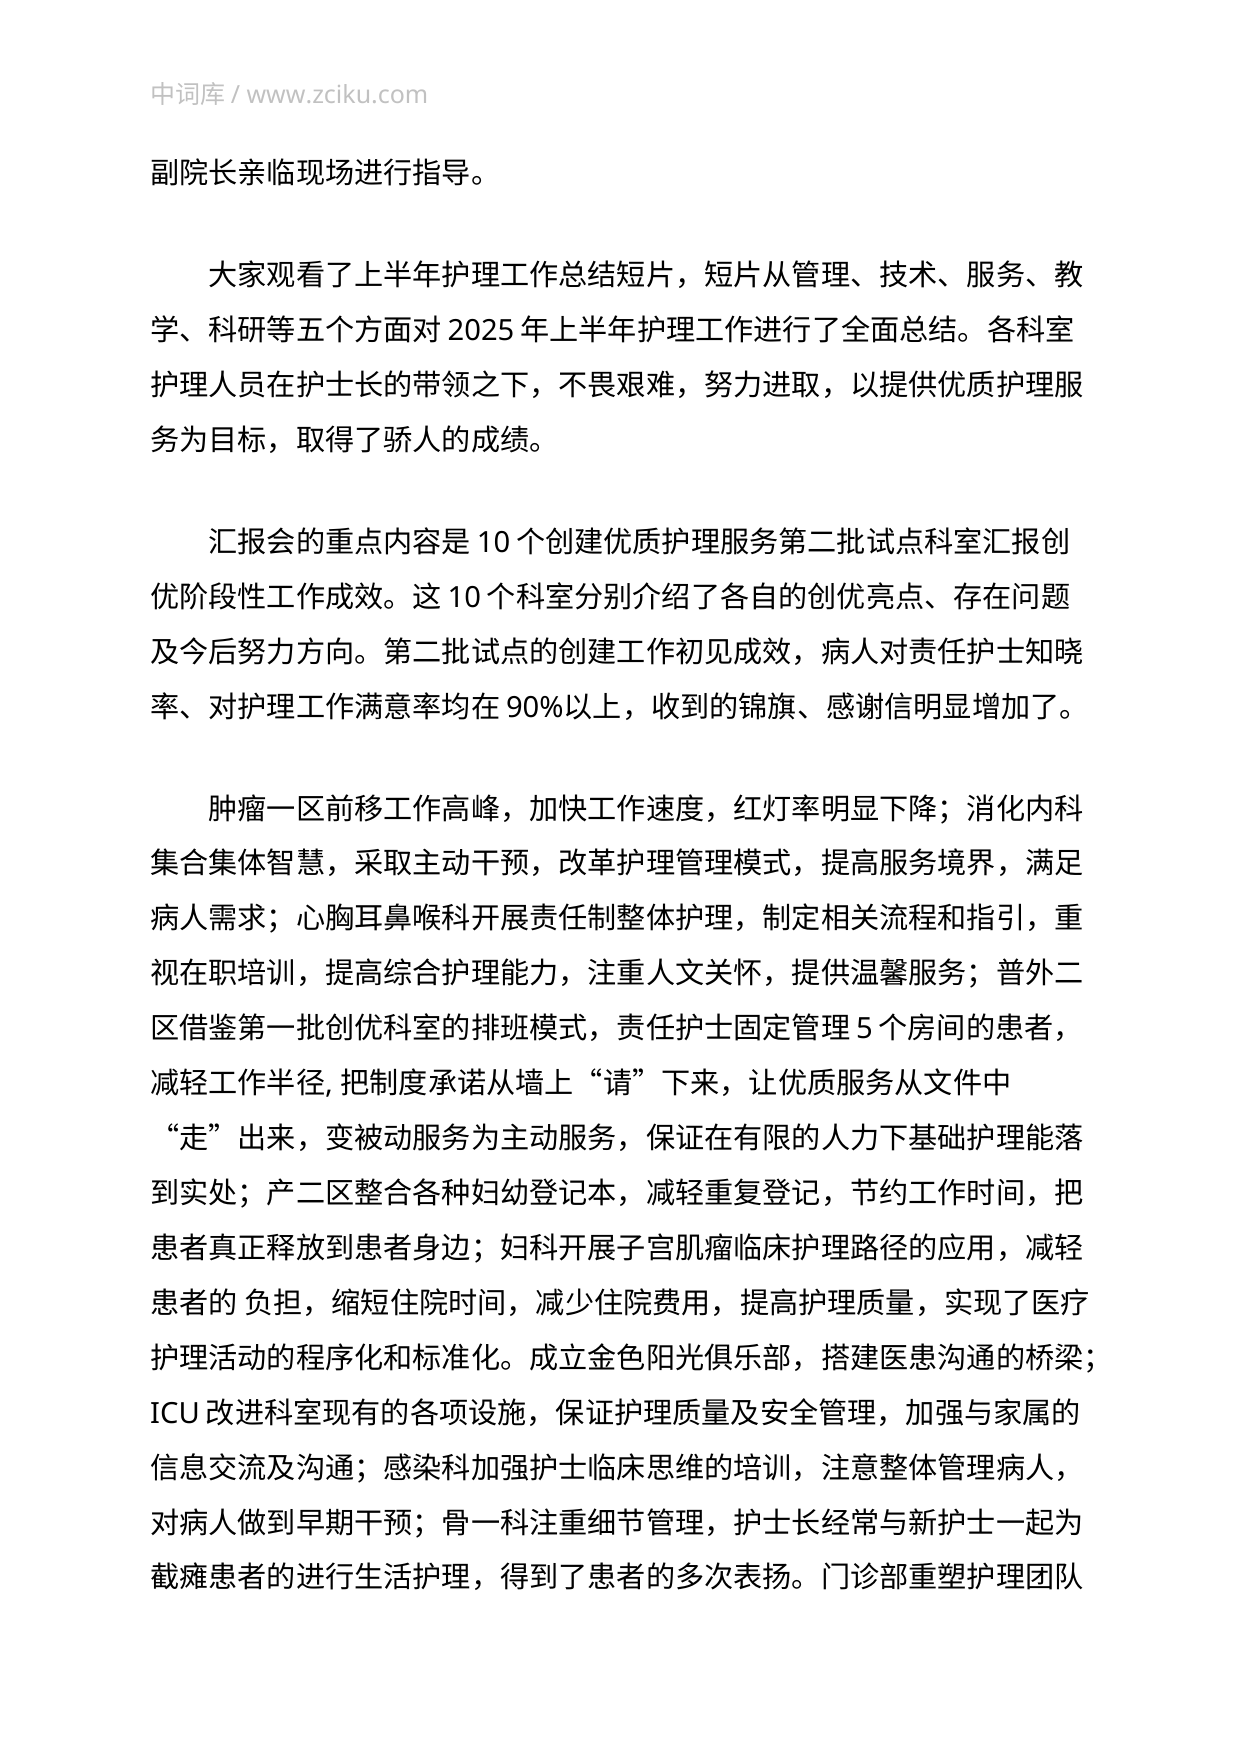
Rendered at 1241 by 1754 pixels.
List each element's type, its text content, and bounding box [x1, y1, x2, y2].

text 汇报会的重点内容是10个创建优质护理服务第二批试点科室汇报创优阶段性工作成效。这10个科室分别介绍了各自的创优亮点、存在问题及今后努力方向。第二批试点的创建工作初见成效，病人对责任护士知晓率、对护理工作满意率均在90%以上，收到的锦旗、感谢信明显增加了。 [150, 518, 1090, 726]
text 大家观看了上半年护理工作总结短片，短片从管理、技术、服务、教学、科研等五个方面对2025年上半年护理工作进行了全面总结。各科室护理人员在护士长的带领之下，不畏艰难，努力进取，以提供优质护理服务为目标，取得了骄人的成绩。 [150, 252, 1090, 459]
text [150, 150, 1090, 192]
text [150, 785, 1090, 1596]
